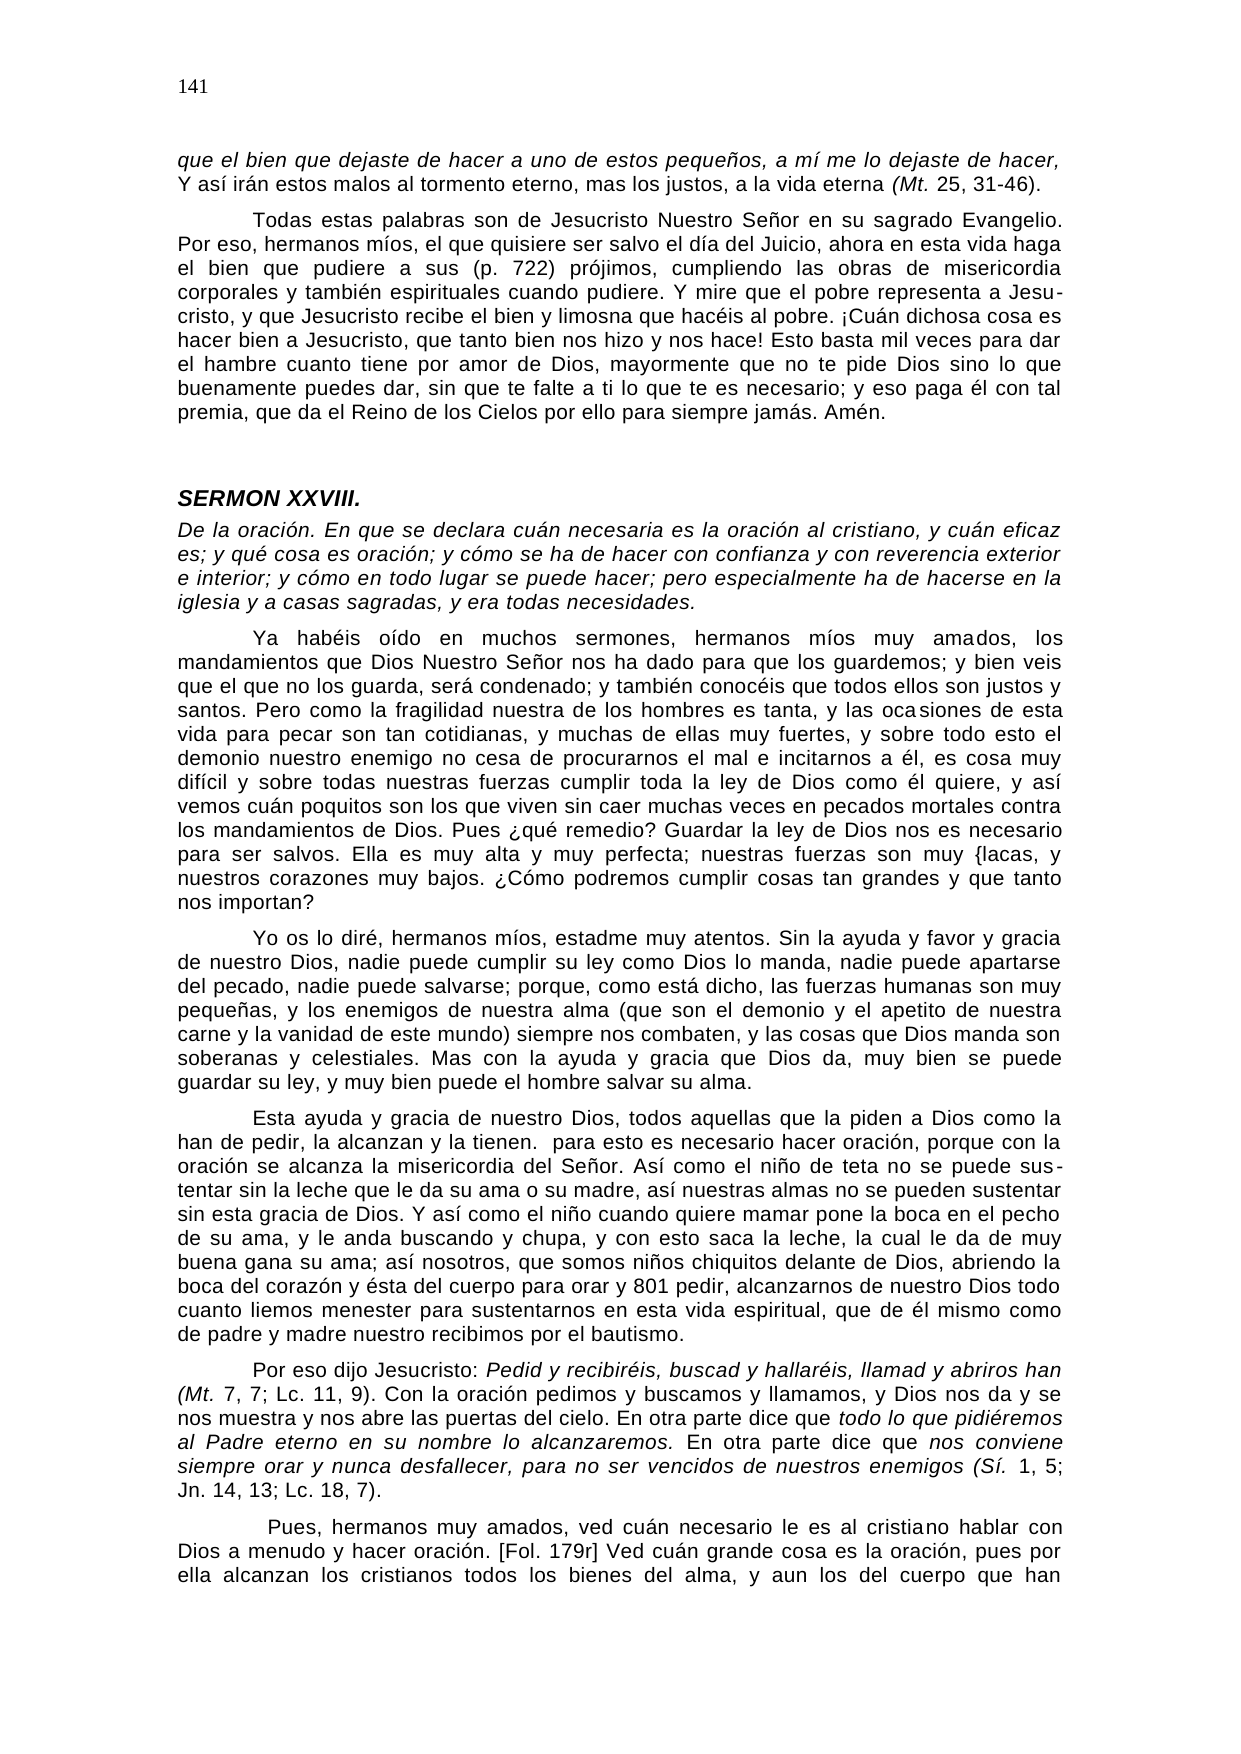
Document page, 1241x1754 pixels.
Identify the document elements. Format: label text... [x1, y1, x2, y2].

text Esta ayuda y gracia de nuestro Dios, todos aquellas que la piden a Dios como la han de pedir, la alcanzan y la tienen. para esto es necesario hacer oración, porque con la oración se alcanza la misericordia del Señor. Así como el niño de teta no se puede sustentar sin la leche que le da su ama o su madre, así nuestras almas no se pueden sustentar sin esta gracia de Dios. Y así como el niño cuando quiere mamar pone la boca en el pecho de su ama, y le anda buscando y chupa, y con esto saca la leche, la cual le da de muy buena gana su ama; así nosotros, que somos niños chiquitos delante de Dios, abriendo la boca del corazón y ésta del cuerpo para orar y 801 pedir, alcanzarnos de nuestro Dios todo cuanto liemos menester para sustentarnos en esta vida espiritual, que de él mismo como de padre y madre nuestro recibimos por el bautismo. [177, 1106, 1063, 1346]
subtitle SERMON XXVIII. [177, 485, 1063, 511]
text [177, 1514, 1063, 1586]
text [177, 148, 1063, 196]
text Ya habéis oído en muchos sermones, hermanos míos muy amados, los mandamientos que Dios Nuestro Señor nos ha dado para que los guardemos; y bien veis que el que no los guarda, será condenado; y también conocéis que todos ellos son justos y santos. Pero como la fragilidad nuestra de los hombres es tanta, y las ocasiones de esta vida para pecar son tan cotidianas, y muchas de ellas muy fuertes, y sobre todo esto el demonio nuestro enemigo no cesa de procurarnos el mal e incitarnos a él, es cosa muy difícil y sobre todas nuestras fuerzas cumplir toda la ley de Dios como él quiere, y así vemos cuán poquitos son los que viven sin caer muchas veces en pecados mortales contra los mandamientos de Dios. Pues ¿qué remedio? Guardar la ley de Dios nos es necesario para ser salvos. Ella es muy alta y muy perfecta; nuestras fuerzas son muy {lacas, y nuestros corazones muy bajos. ¿Cómo podremos cumplir cosas tan grandes y que tanto nos importan? [177, 626, 1063, 913]
text Por eso dijo Jesucristo: Pedid y recibiréis, buscad y hallaréis, llamad y abriros han (Mt. 7, 7; Lc. 11, 9). Con la oración pedimos y buscamos y llamamos, y Dios nos da y se nos muestra y nos abre las puertas del cielo. En otra parte dice que todo lo que pidiéremos al Padre eterno en su nombre lo alcanzaremos. En otra parte dice que nos conviene siempre orar y nunca desfallecer, para no ser vencidos de nuestros enemigos (Sí. 1, 5; Jn. 14, 13; Lc. 18, 7). [177, 1358, 1063, 1502]
text De la oración. En que se declara cuán necesaria es la oración al cristiano, y cuán eficaz es; y qué cosa es oración; y cómo se ha de hacer con confianza y con reverencia exterior e interior; y cómo en todo lugar se puede hacer; pero especialmente ha de hacerse en la iglesia y a casas sagradas, y era todas necesidades. [177, 518, 1063, 613]
text Todas estas palabras son de Jesucristo Nuestro Señor en su sagrado Evangelio. Por eso, hermanos míos, el que quisiere ser salvo el día del Juicio, ahora en esta vida haga el bien que pudiere a sus (p. 722) prójimos, cumpliendo las obras de misericordia corporales y también espirituales cuando pudiere. Y mire que el pobre representa a Jesucristo, y que Jesucristo recibe el bien y limosna que hacéis al pobre. ¡Cuán dichosa cosa es hacer bien a Jesucristo, que tanto bien nos hizo y nos hace! Esto basta mil veces para dar el hambre cuanto tiene por amor de Dios, mayormente que no te pide Dios sino lo que buenamente puedes dar, sin que te falte a ti lo que te es necesario; y eso paga él con tal premia, que da el Reino de los Cielos por ello para siempre jamás. Amén. [177, 208, 1063, 424]
text Yo os lo diré, hermanos míos, estadme muy atentos. Sin la ayuda y favor y gracia de nuestro Dios, nadie puede cumplir su ley como Dios lo manda, nadie puede apartarse del pecado, nadie puede salvarse; porque, como está dicho, las fuerzas humanas son muy pequeñas, y los enemigos de nuestra alma (que son el demonio y el apetito de nuestra carne y la vanidad de este mundo) siempre nos combaten, y las cosas que Dios manda son soberanas y celestiales. Mas con la ayuda y gracia que Dios da, muy bien se puede guardar su ley, y muy bien puede el hombre salvar su alma. [177, 926, 1063, 1094]
